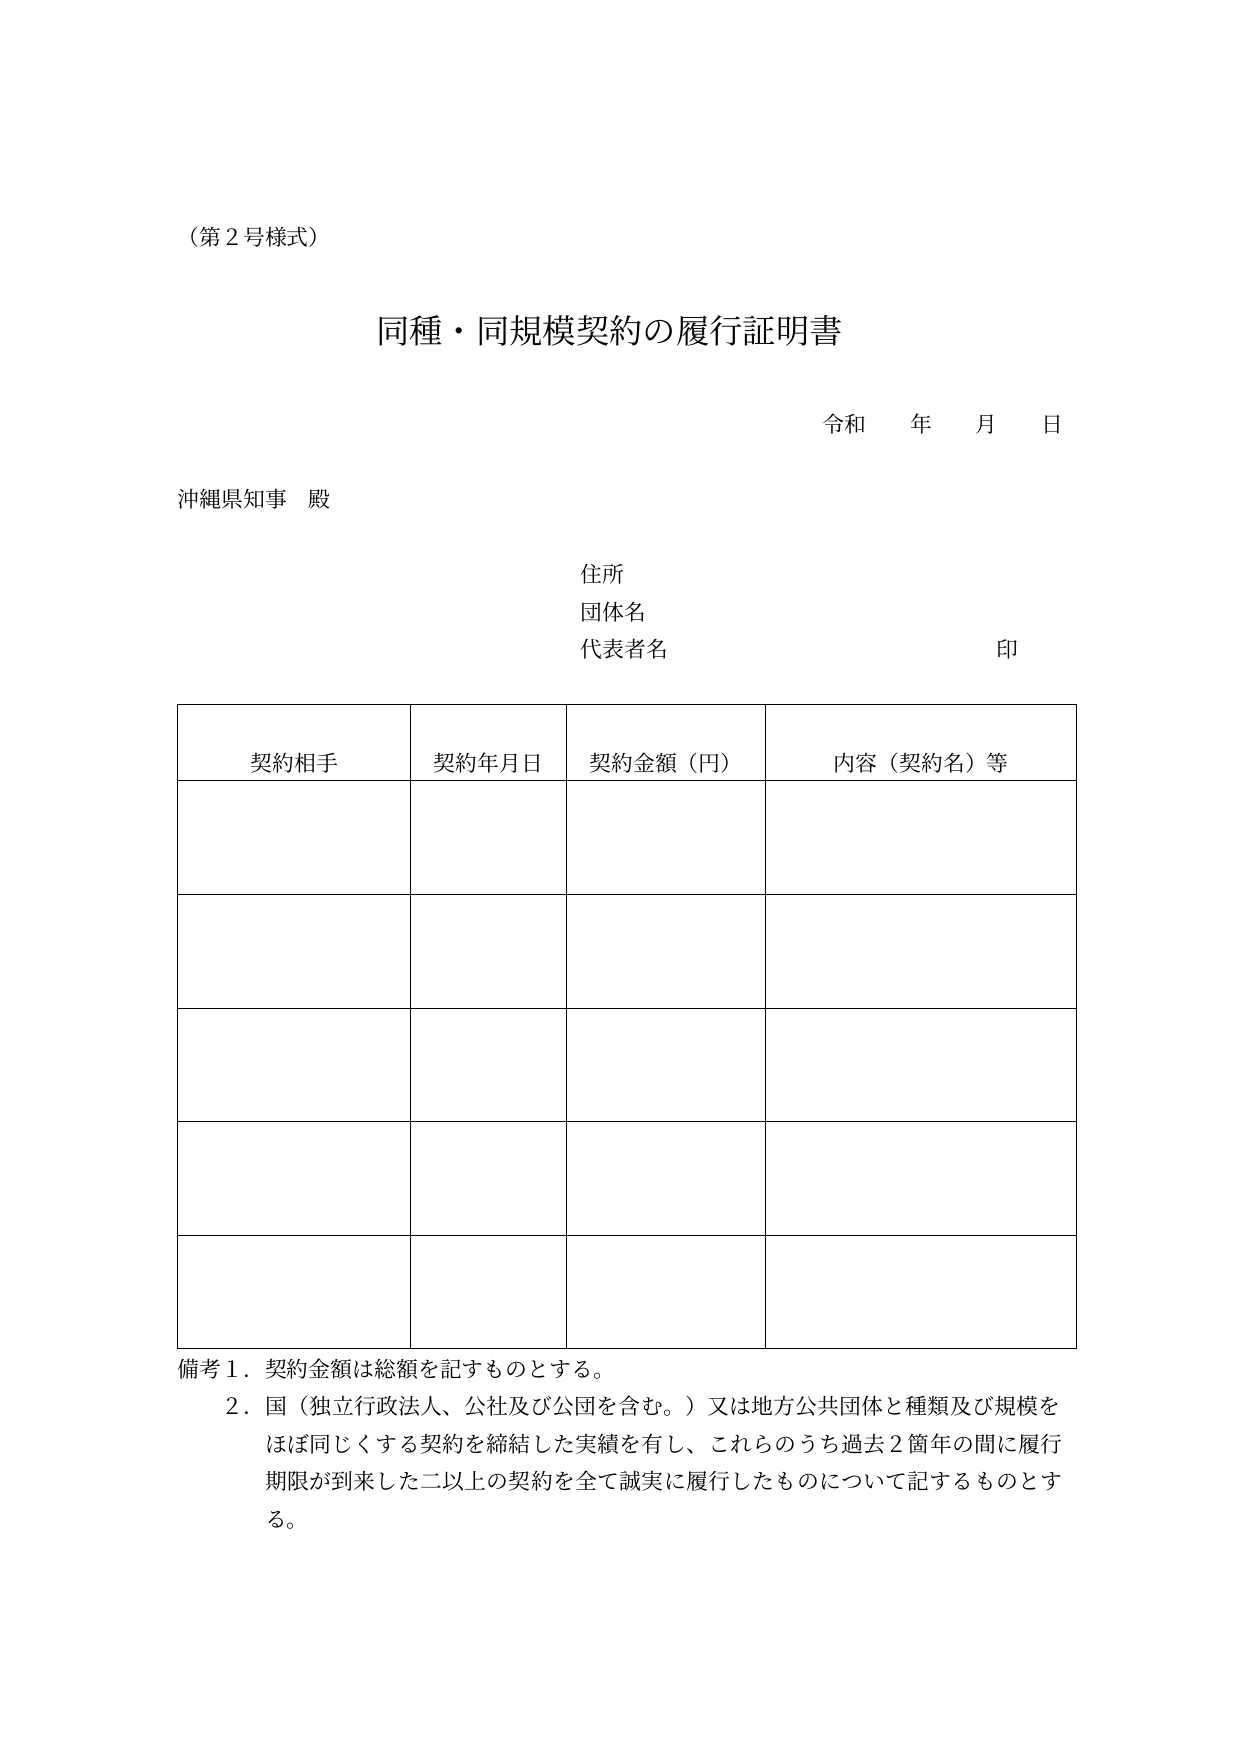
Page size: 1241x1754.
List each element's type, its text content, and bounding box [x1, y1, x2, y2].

table_cell [567, 1236, 765, 1348]
text 代表者名 印 [580, 629, 1063, 667]
table_cell [766, 1009, 1076, 1121]
table_cell [766, 781, 1076, 894]
table_cell [178, 1009, 410, 1121]
text 住所 [580, 554, 1063, 592]
text ２．国（独立行政法人、公社及び公団を含む。）又は地方公共団体と種類及び規模をほぼ同じくする契約を締結した実績を有し、これらのうち過去２箇年の間に履行期限が到来した二以上の契約を全て誠実に履行したものについて記するものとする。 [177, 1387, 1063, 1537]
text （第２号様式） [177, 217, 1063, 254]
text 団体名 [580, 592, 1063, 629]
table_cell [567, 895, 765, 1007]
table_cell [178, 781, 410, 894]
table_cell [411, 895, 566, 1007]
table_cell [411, 1122, 566, 1234]
table_cell [567, 1122, 765, 1234]
table_cell [567, 781, 765, 894]
table_cell [766, 1122, 1076, 1234]
table_cell [411, 1236, 566, 1348]
text 同種・同規模契約の履行証明書 [155, 292, 1063, 367]
table_cell [411, 781, 566, 894]
table_cell [411, 1009, 566, 1121]
table_cell [766, 1236, 1076, 1348]
table_cell [178, 1122, 410, 1234]
table_cell [178, 895, 410, 1007]
table_header 契約相手 [178, 705, 410, 780]
table_cell [766, 895, 1076, 1007]
table_header 契約年月日 [411, 705, 566, 780]
text 沖縄県知事 殿 [177, 479, 1063, 517]
table_cell [567, 1009, 765, 1121]
table_header 内容（契約名）等 [766, 705, 1076, 780]
table_header 契約金額（円） [567, 705, 765, 780]
text 令和 年 月 日 [177, 404, 1063, 442]
table_cell [178, 1236, 410, 1348]
text 備考１．契約金額は総額を記すものとする。 [177, 1349, 1063, 1387]
